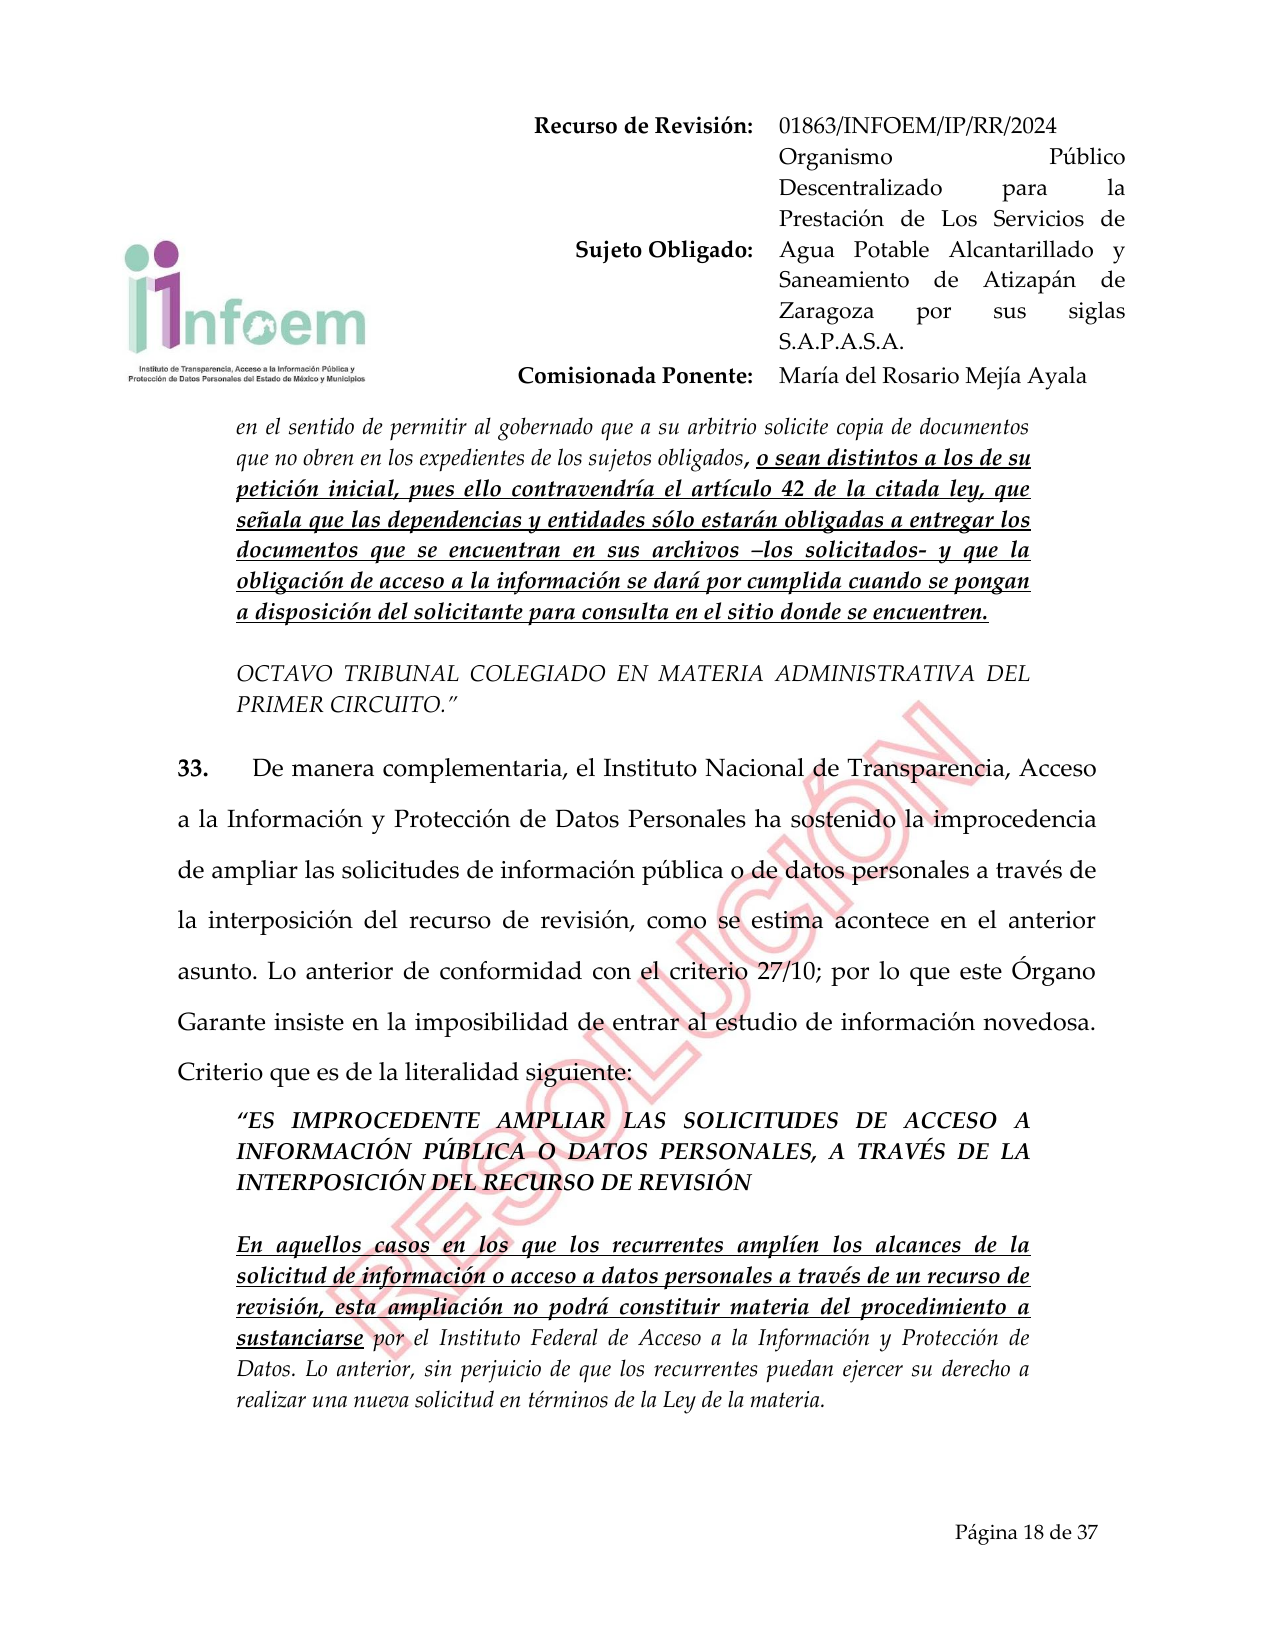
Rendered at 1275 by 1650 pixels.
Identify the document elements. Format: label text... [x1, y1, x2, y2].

list De manera complementaria, el Instituto Nacional de Transparencia, Acceso a la Información y Protección de Datos Personales ha sostenido la improcedencia de ampliar las solicitudes de información pública o de datos personales a través de la interposición del recurso de revisión, como se estima acontece en el anterior asunto. Lo anterior de conformidad con el criterio 27/10; por lo que este Órgano Garante insiste en la imposibilidad de entrar al estudio de información novedosa. Criterio que es de la literalidad siguiente: [177, 750, 1098, 1088]
text OCTAVO TRIBUNAL COLEGIADO EN MATERIA ADMINISTRATIVA DEL PRIMER CIRCUITO.” [236, 657, 1034, 719]
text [236, 410, 1034, 626]
picture [5, 180, 1275, 1650]
text “ES IMPROCEDENTE AMPLIAR LAS SOLICITUDES DE ACCESO A INFORMACIÓN PÚBLICA O DATOS PERSONALES, A TRAVÉS DE LA INTERPOSICIÓN DEL RECURSO DE REVISIÓN [236, 1104, 1034, 1197]
text En aquellos casos en los que los recurrentes amplíen los alcances de la solicitud de información o acceso a datos personales a través de un recurso de revisión, esta ampliación no podrá constituir materia del procedimiento a sustanciarse por el Instituto Federal de Acceso a la Información y Protección de Datos. Lo anterior, sin perjuicio de que los recurrentes puedan ejercer su derecho a realizar una nueva solicitud en términos de la Ley de la materia. [236, 1228, 1034, 1414]
